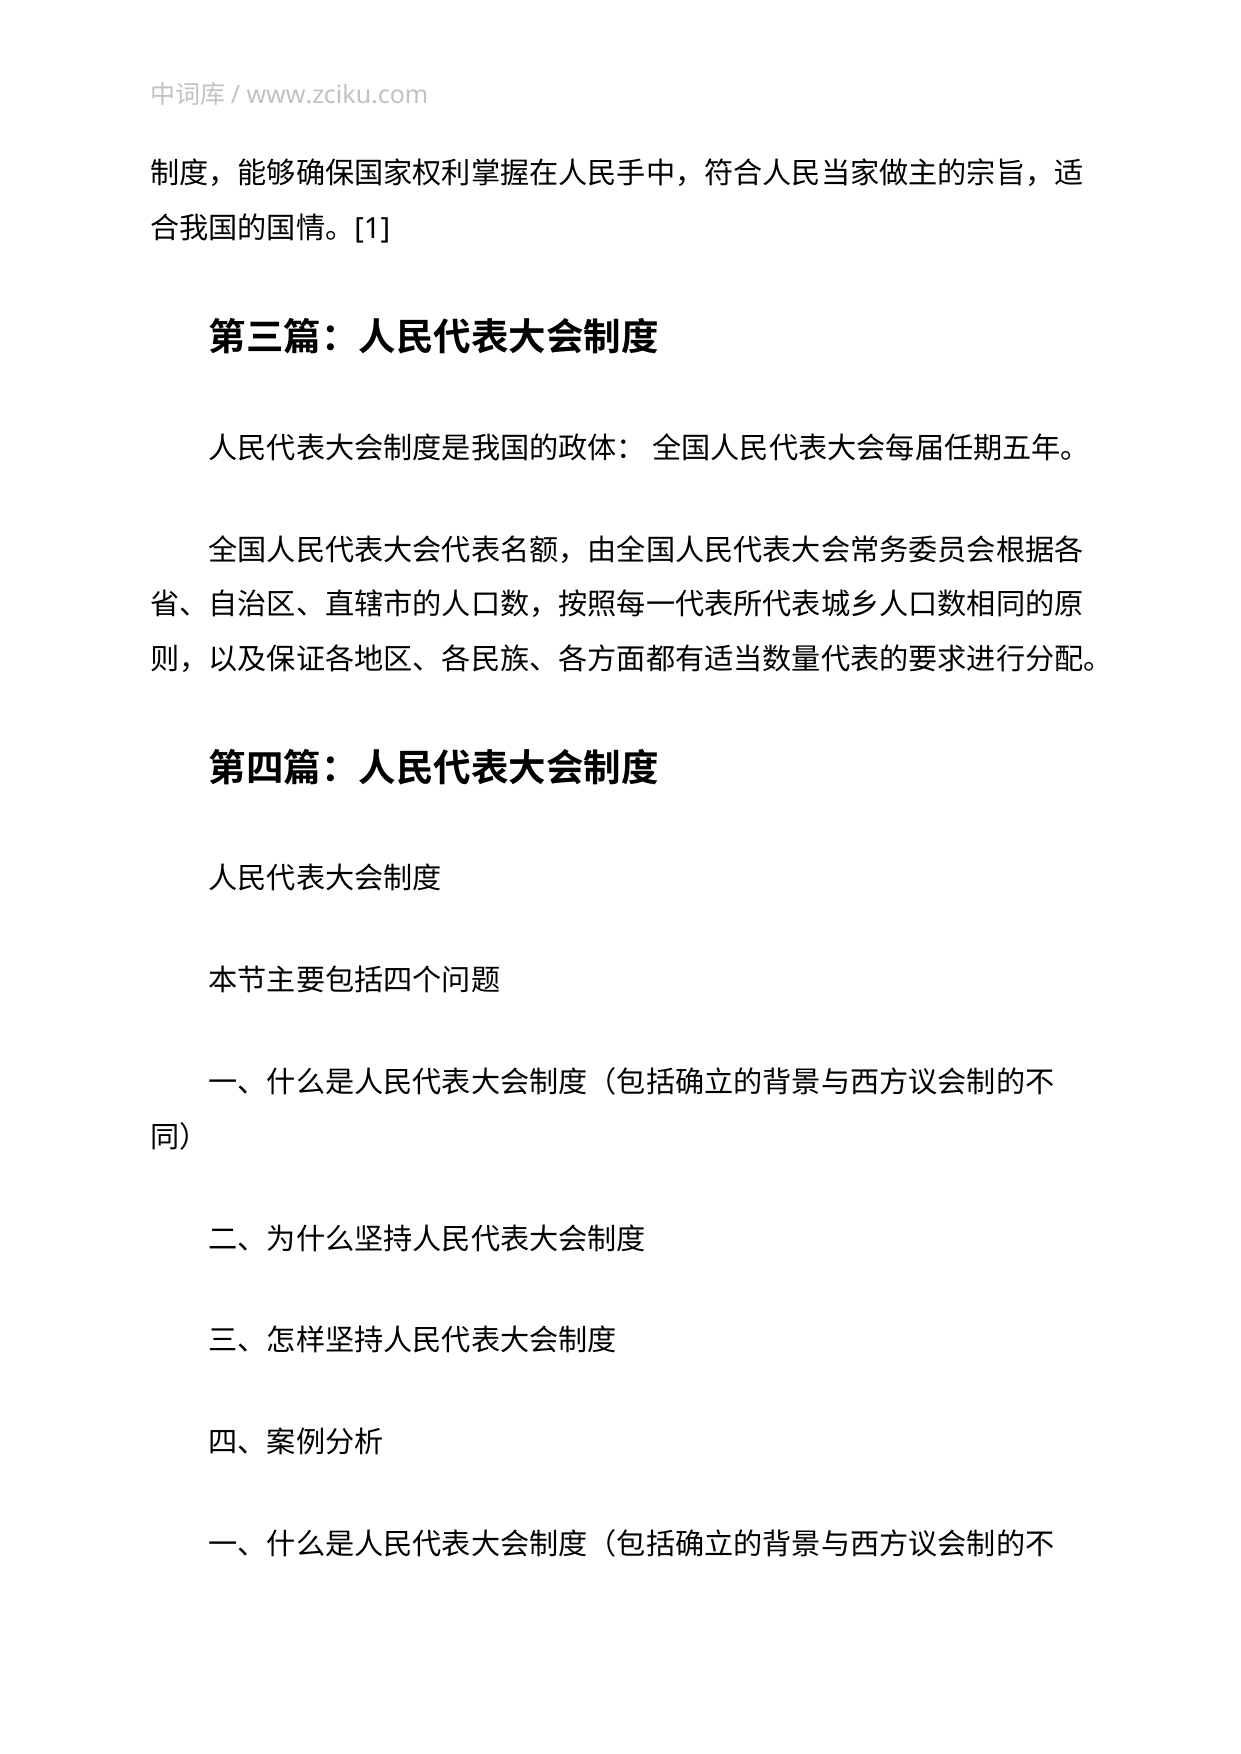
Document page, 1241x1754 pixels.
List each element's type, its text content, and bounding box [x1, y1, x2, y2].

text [150, 1521, 1090, 1563]
text 全国人民代表大会代表名额，由全国人民代表大会常务委员会根据各省、自治区、直辖市的人口数，按照每一代表所代表城乡人口数相同的原则，以及保证各地区、各民族、各方面都有适当数量代表的要求进行分配。 [150, 526, 1090, 678]
text 二、为什么坚持人民代表大会制度 [150, 1215, 1090, 1257]
text 一、什么是人民代表大会制度（包括确立的背景与西方议会制的不同） [150, 1058, 1090, 1156]
text 第三篇：人民代表大会制度 [150, 307, 1090, 361]
text 人民代表大会制度 [150, 855, 1090, 897]
text 第四篇：人民代表大会制度 [150, 738, 1090, 792]
text 人民代表大会制度是我国的政体： 全国人民代表大会每届任期五年。 [150, 424, 1090, 467]
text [150, 150, 1090, 247]
text 本节主要包括四个问题 [150, 957, 1090, 999]
text 三、怎样坚持人民代表大会制度 [150, 1317, 1090, 1359]
text 四、案例分析 [150, 1419, 1090, 1461]
